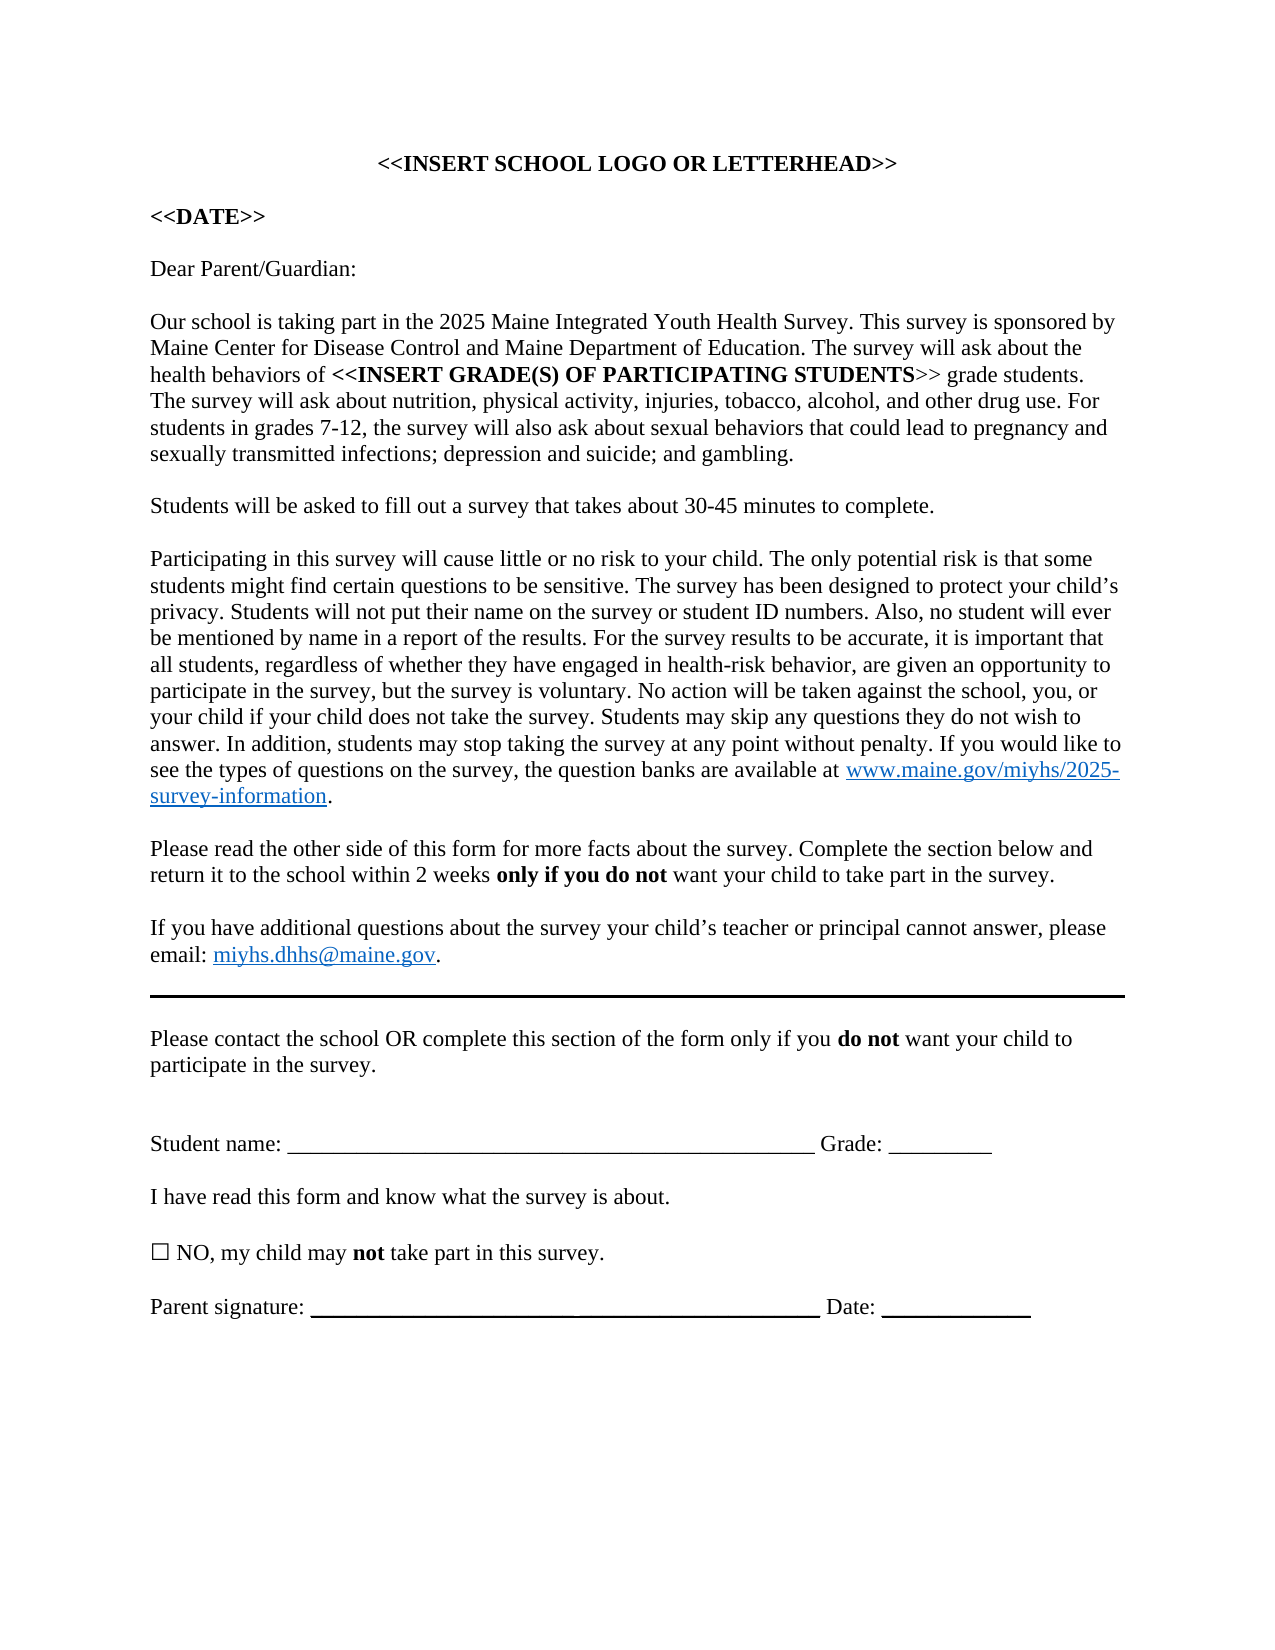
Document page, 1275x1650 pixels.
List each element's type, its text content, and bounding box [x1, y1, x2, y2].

text Dear Parent/Guardian: [150, 255, 1125, 282]
text Participating in this survey will cause little or no risk to your child. The only potential risk is that some students might find certain questions to be sensitive. The survey has been designed to protect your child’s privacy. Students will not put their name on the survey or student ID numbers. Also, no student will ever be mentioned by name in a report of the results. For the survey results to be accurate, it is important that all students, regardless of whether they have engaged in health-risk behavior, are given an opportunity to participate in the survey, but the survey is voluntary. No action will be taken against the school, you, or your child if your child does not take the survey. Students may skip any questions they do not wish to answer. In addition, students may stop taking the survey at any point without penalty. If you would like to see the types of questions on the survey, the question banks are available at www.maine.gov/miyhs/2025-survey-information. [150, 545, 1125, 809]
text Please read the other side of this form for more facts about the survey. Complete the section below and return it to the school within 2 weeks only if you do not want your child to take part in the survey. [150, 835, 1125, 888]
text Parent signature: Date: [150, 1293, 1125, 1320]
text Our school is taking part in the 2025 Maine Integrated Youth Health Survey. This survey is sponsored by Maine Center for Disease Control and Maine Department of Education. The survey will ask about the health behaviors of grade students. The survey will ask about nutrition, physical activity, injuries, tobacco, alcohol, and other drug use. For students in grades 7-12, the survey will also ask about sexual behaviors that could lead to pregnancy and sexually transmitted infections; depression and suicide; and gambling. [150, 308, 1125, 466]
text Students will be asked to fill out a survey that takes about 30-45 minutes to complete. [150, 493, 1125, 519]
text Please contact the school OR complete this section of the form only if you do not want your child to participate in the survey. [150, 1025, 1125, 1078]
text If you have additional questions about the survey your child’s teacher or principal cannot answer, please email: miyhs.dhhs@maine.gov. [150, 914, 1125, 967]
text I have read this form and know what the survey is about. [150, 1183, 1125, 1209]
text NO, my child may not take part in this survey. [150, 1236, 1125, 1267]
text Student name: Grade: [150, 1130, 1125, 1157]
text <<INSERT SCHOOL LOGO OR LETTERHEAD>> [150, 150, 1125, 176]
